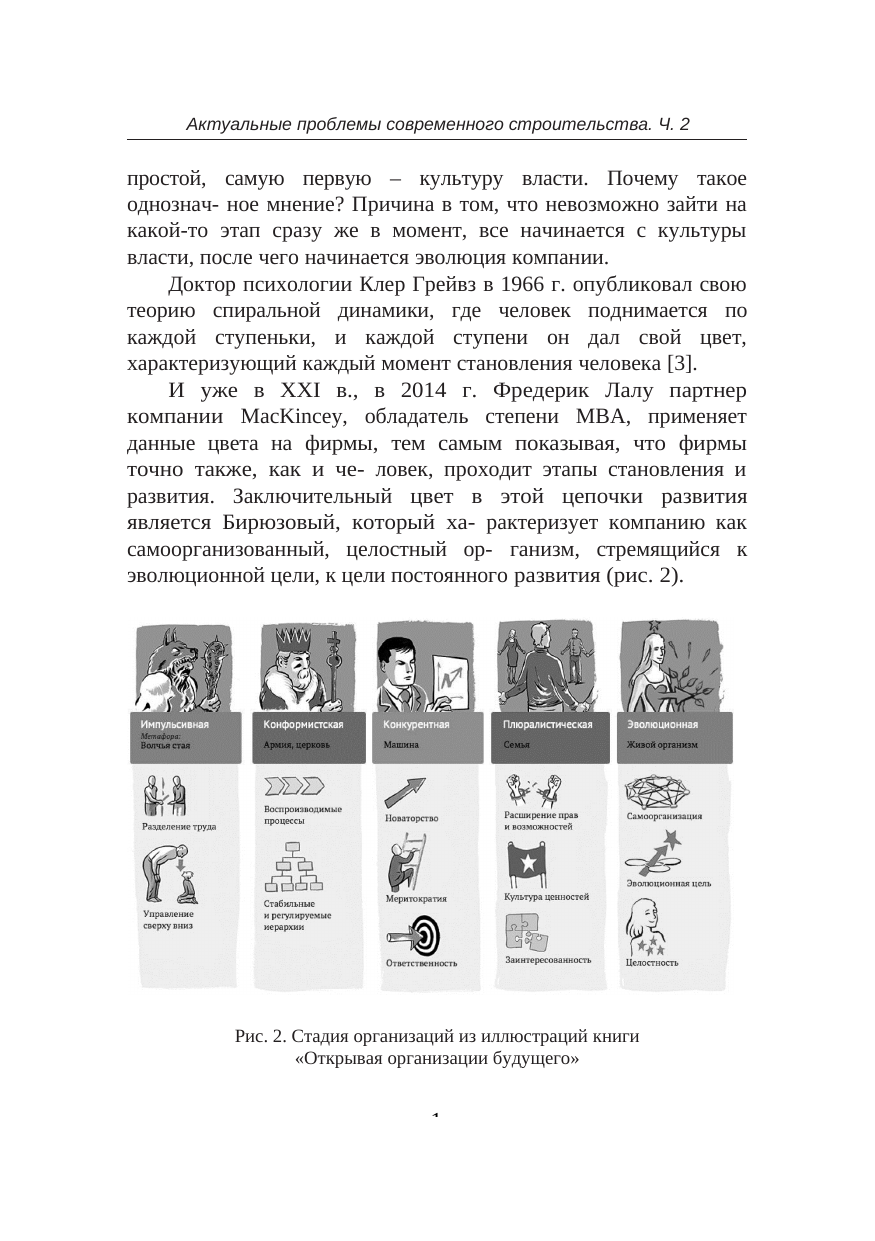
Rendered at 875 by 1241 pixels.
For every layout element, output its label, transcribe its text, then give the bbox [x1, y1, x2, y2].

text Актуальные проблемы современного строительства. Ч. 2 [186, 114, 759, 134]
text Доктор психологии Клер Грейвз в 1966 г. опубликовал свою теорию спиральной динамики, где человек поднимается по каждой ступеньки, и каждой ступени он дал свой цвет, характеризующий каждый момент становления человека [3]. [127, 271, 747, 375]
text «Открывая организации будущего» [207, 1047, 667, 1068]
picture [127, 617, 734, 995]
text простой, самую первую – культуру власти. Почему такое однознач- ное мнение? Причина в том, что невозможно зайти на какой-то этап сразу же в момент, все начинается с культуры власти, после чего начинается эволюция компании. [127, 164, 747, 269]
text Рис. 2. Стадия организаций из иллюстраций книги [207, 1024, 667, 1046]
text И уже в XXI в., в 2014 г. Фредерик Лалу партнер компании MacKincey, обладатель степени MBA, применяет данные цвета на фирмы, тем самым показывая, что фирмы точно также, как и че- ловек, проходит этапы становления и развития. Заключительный цвет в этой цепочки развития является Бирюзовый, который ха- рактеризует компанию как самоорганизованный, целостный ор- ганизм, стремящийся к эволюционной цели, к цели постоянного развития (рис. 2). [127, 377, 747, 587]
